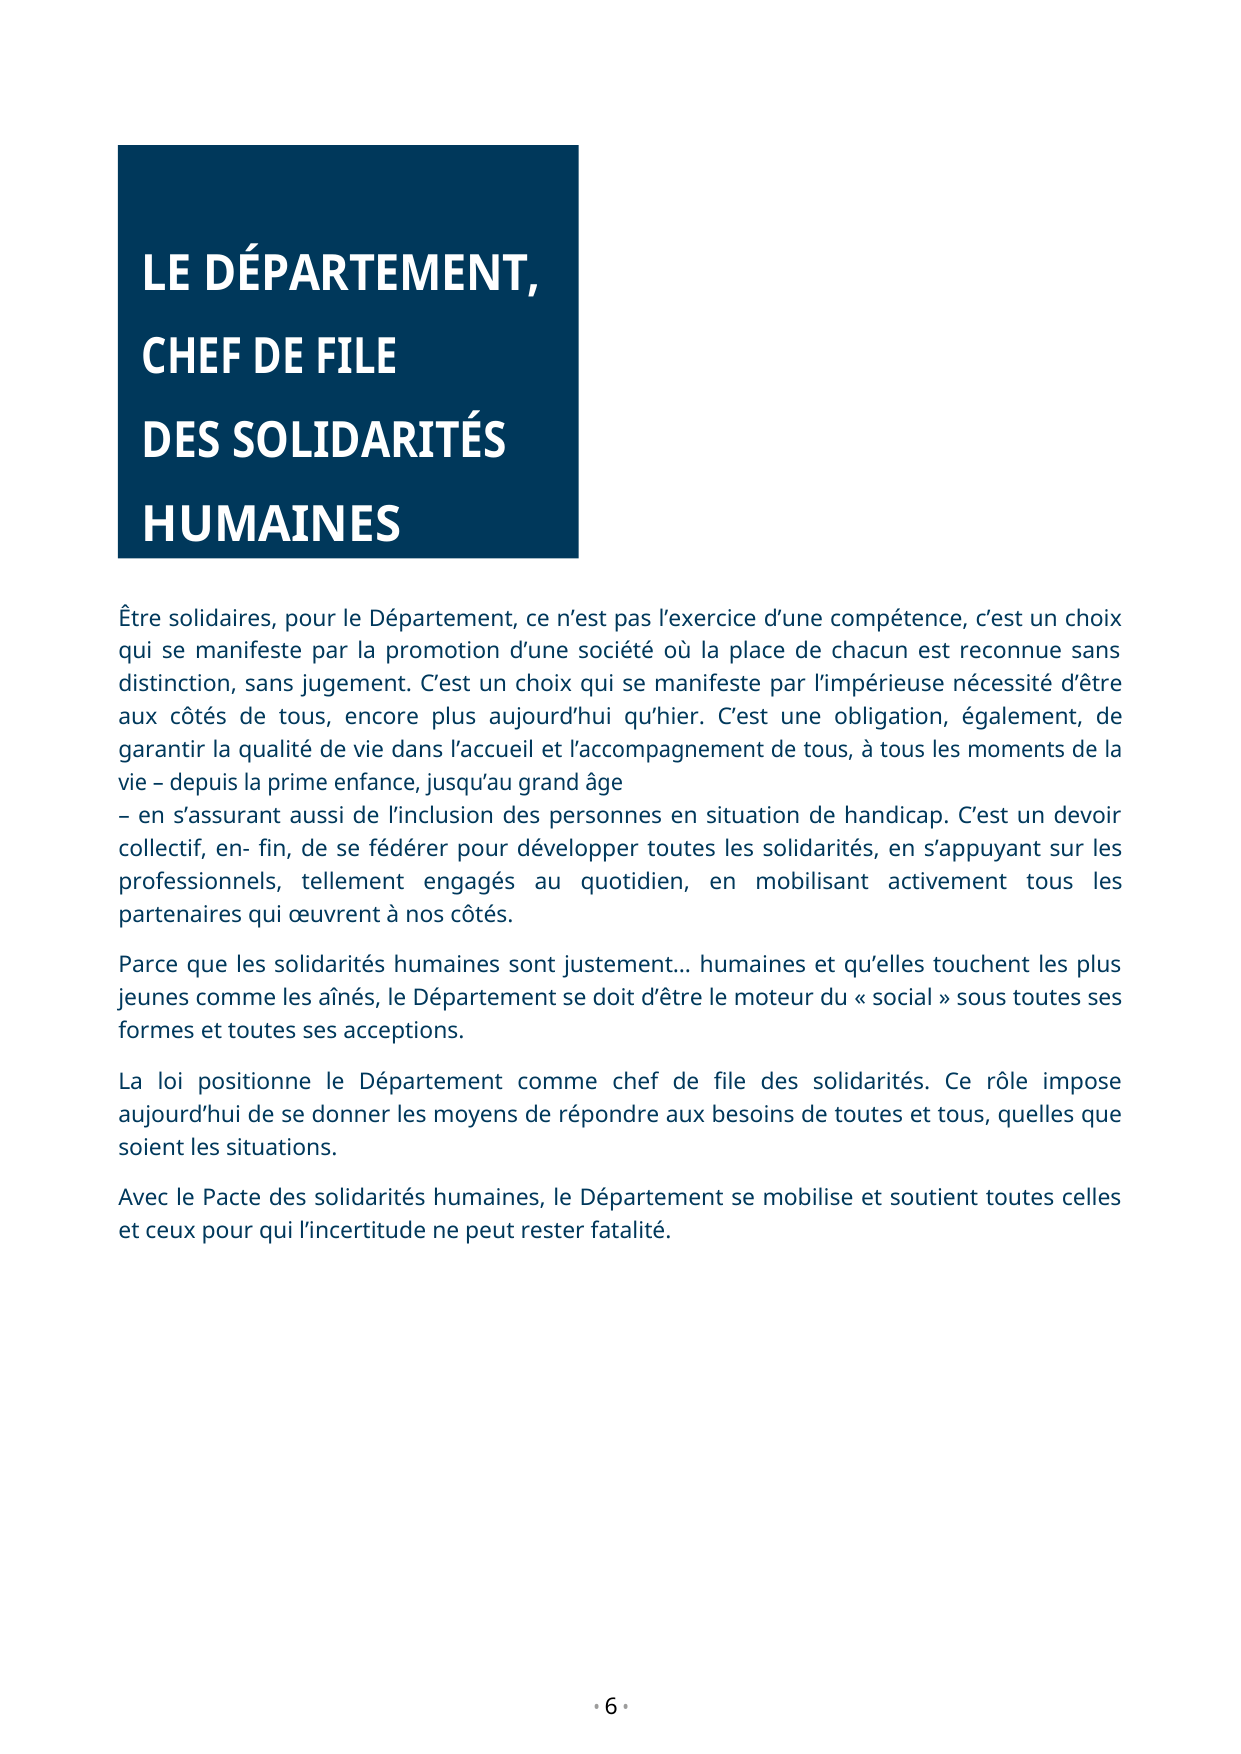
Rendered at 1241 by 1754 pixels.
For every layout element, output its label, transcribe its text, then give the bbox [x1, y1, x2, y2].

text La loi positionne le Département comme chef de file des solidarités. Ce rôle impose aujourd’hui de se donner les moyens de répondre aux besoins de toutes et tous, quelles que soient les situations. [118, 1065, 1122, 1162]
text – en s’assurant aussi de l’inclusion des personnes en situation de handicap. C’est un devoir collectif, en- fin, de se fédérer pour développer toutes les solidarités, en s’appuyant sur les professionnels, tellement engagés au quotidien, en mobilisant activement tous les partenaires qui œuvrent à nos côtés. [118, 799, 1122, 929]
text Être solidaires, pour le Département, ce n’est pas l’exercice d’une compétence, c’est un choix qui se manifeste par la promotion d’une société où la place de chacun est reconnue sans distinction, sans jugement. C’est un choix qui se manifeste par l’impérieuse nécessité d’être aux côtés de tous, encore plus aujourd’hui qu’hier. C’est une obligation, également, de garantir la qualité de vie dans l’accueil et l’accompagnement de tous, à tous les moments de la vie – depuis la prime enfance, jusqu’au grand âge [118, 601, 1122, 797]
text Avec le Pacte des solidarités humaines, le Département se mobilise et soutient toutes celles et ceux pour qui l’incertitude ne peut rester fatalité. [118, 1181, 1122, 1245]
text Parce que les solidarités humaines sont justement… humaines et qu’elles touchent les plus jeunes comme les aînés, le Département se doit d’être le moteur du « social » sous toutes ses formes et toutes ses acceptions. [118, 948, 1122, 1045]
